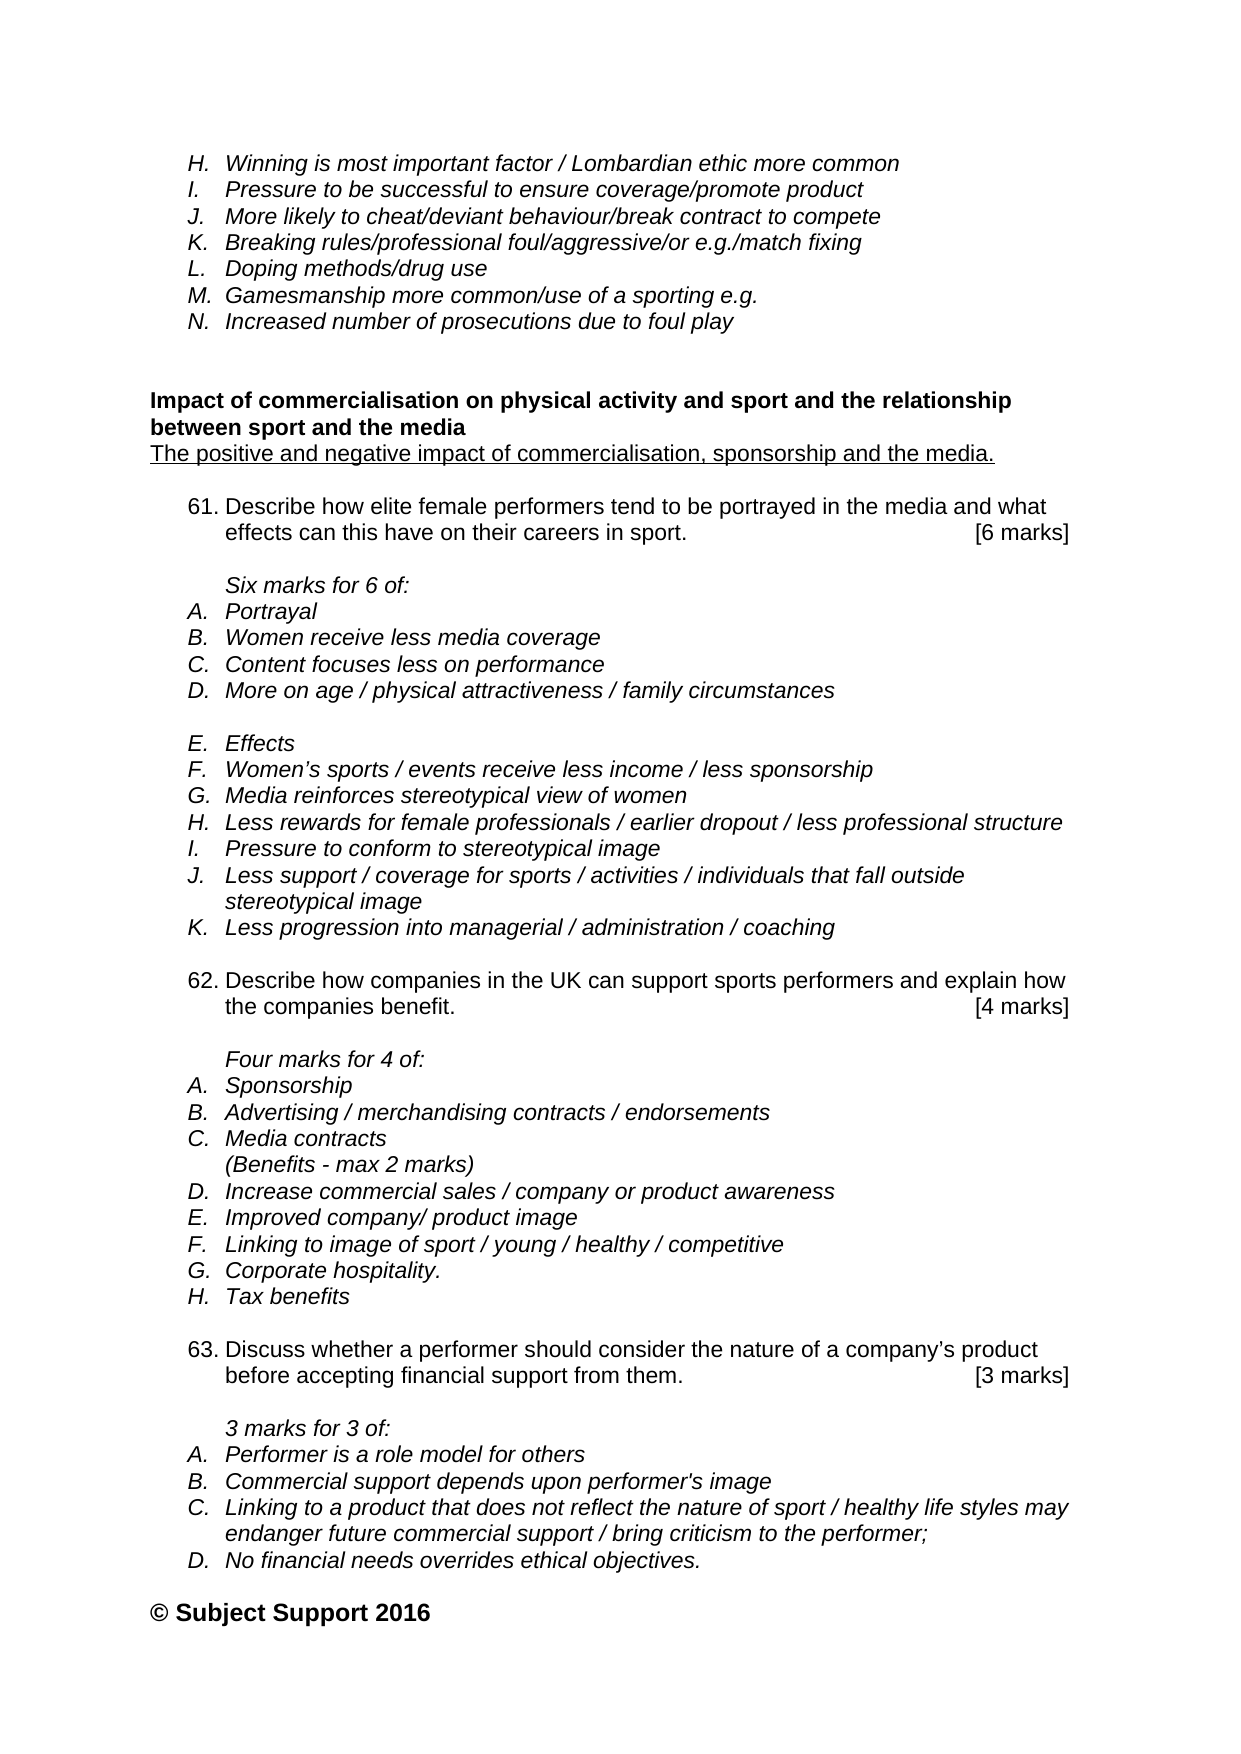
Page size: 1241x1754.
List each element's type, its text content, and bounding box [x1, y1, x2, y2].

list Winning is most important factor / Lombardian ethic more common [187, 150, 1090, 176]
list (Benefits - max 2 marks) [225, 1151, 1090, 1178]
list Increase commercial sales / company or product awareness [187, 1178, 1090, 1204]
list Pressure to conform to stereotypical image [187, 835, 1090, 862]
list Describe how elite female performers tend to be portrayed in the media and what effects can this have on their careers in sport. [6 marks] [187, 493, 1090, 545]
list Media reinforces stereotypical view of women [187, 782, 1090, 809]
list Women receive less media coverage [187, 624, 1090, 651]
list Portrayal [187, 598, 1090, 624]
list Improved company/ product image [187, 1204, 1090, 1231]
list Less rewards for female professionals / earlier dropout / less professional structure [187, 809, 1090, 835]
list Pressure to be successful to ensure coverage/promote product [187, 176, 1090, 203]
list Sponsorship [187, 1072, 1090, 1099]
list Six marks for 6 of: [225, 572, 1090, 598]
list Breaking rules/professional foul/aggressive/or e.g./match fixing [187, 229, 1090, 255]
list Doping methods/drug use [187, 255, 1090, 282]
list No financial needs overrides ethical objectives. [187, 1547, 1090, 1573]
list Commercial support depends upon performer's image [187, 1468, 1090, 1494]
list 3 marks for 3 of: [225, 1415, 1090, 1441]
list Less progression into managerial / administration / coaching [187, 914, 1090, 941]
text The positive and negative impact of commercialisation, sponsorship and the media. [150, 440, 1090, 466]
list Tax benefits [187, 1283, 1090, 1309]
list Effects [187, 730, 1090, 756]
list Performer is a role model for others [187, 1441, 1090, 1468]
list Increased number of prosecutions due to foul play [187, 308, 1090, 334]
list Less support / coverage for sports / activities / individuals that fall outside stereotypical image [187, 862, 1090, 914]
list Advertising / merchandising contracts / endorsements [187, 1099, 1090, 1125]
list Media contracts [187, 1125, 1090, 1151]
list Women’s sports / events receive less income / less sponsorship [187, 756, 1090, 782]
list More on age / physical attractiveness / family circumstances [187, 677, 1090, 703]
list Linking to image of sport / young / healthy / competitive [187, 1231, 1090, 1257]
list More likely to cheat/deviant behaviour/break contract to compete [187, 203, 1090, 229]
list Corporate hospitality. [187, 1257, 1090, 1283]
list Four marks for 4 of: [225, 1046, 1090, 1072]
text Impact of commercialisation on physical activity and sport and the relationship between sport and the media [150, 387, 1090, 440]
list Describe how companies in the UK can support sports performers and explain how the companies benefit. [4 marks] [187, 967, 1090, 1020]
list Content focuses less on performance [187, 651, 1090, 677]
list Gamesmanship more common/use of a sporting e.g. [187, 282, 1090, 308]
list Discuss whether a performer should consider the nature of a company’s product before accepting financial support from them. [3 marks] [187, 1336, 1090, 1389]
list Linking to a product that does not reflect the nature of sport / healthy life styles may endanger future commercial support / bring criticism to the performer; [187, 1494, 1090, 1547]
